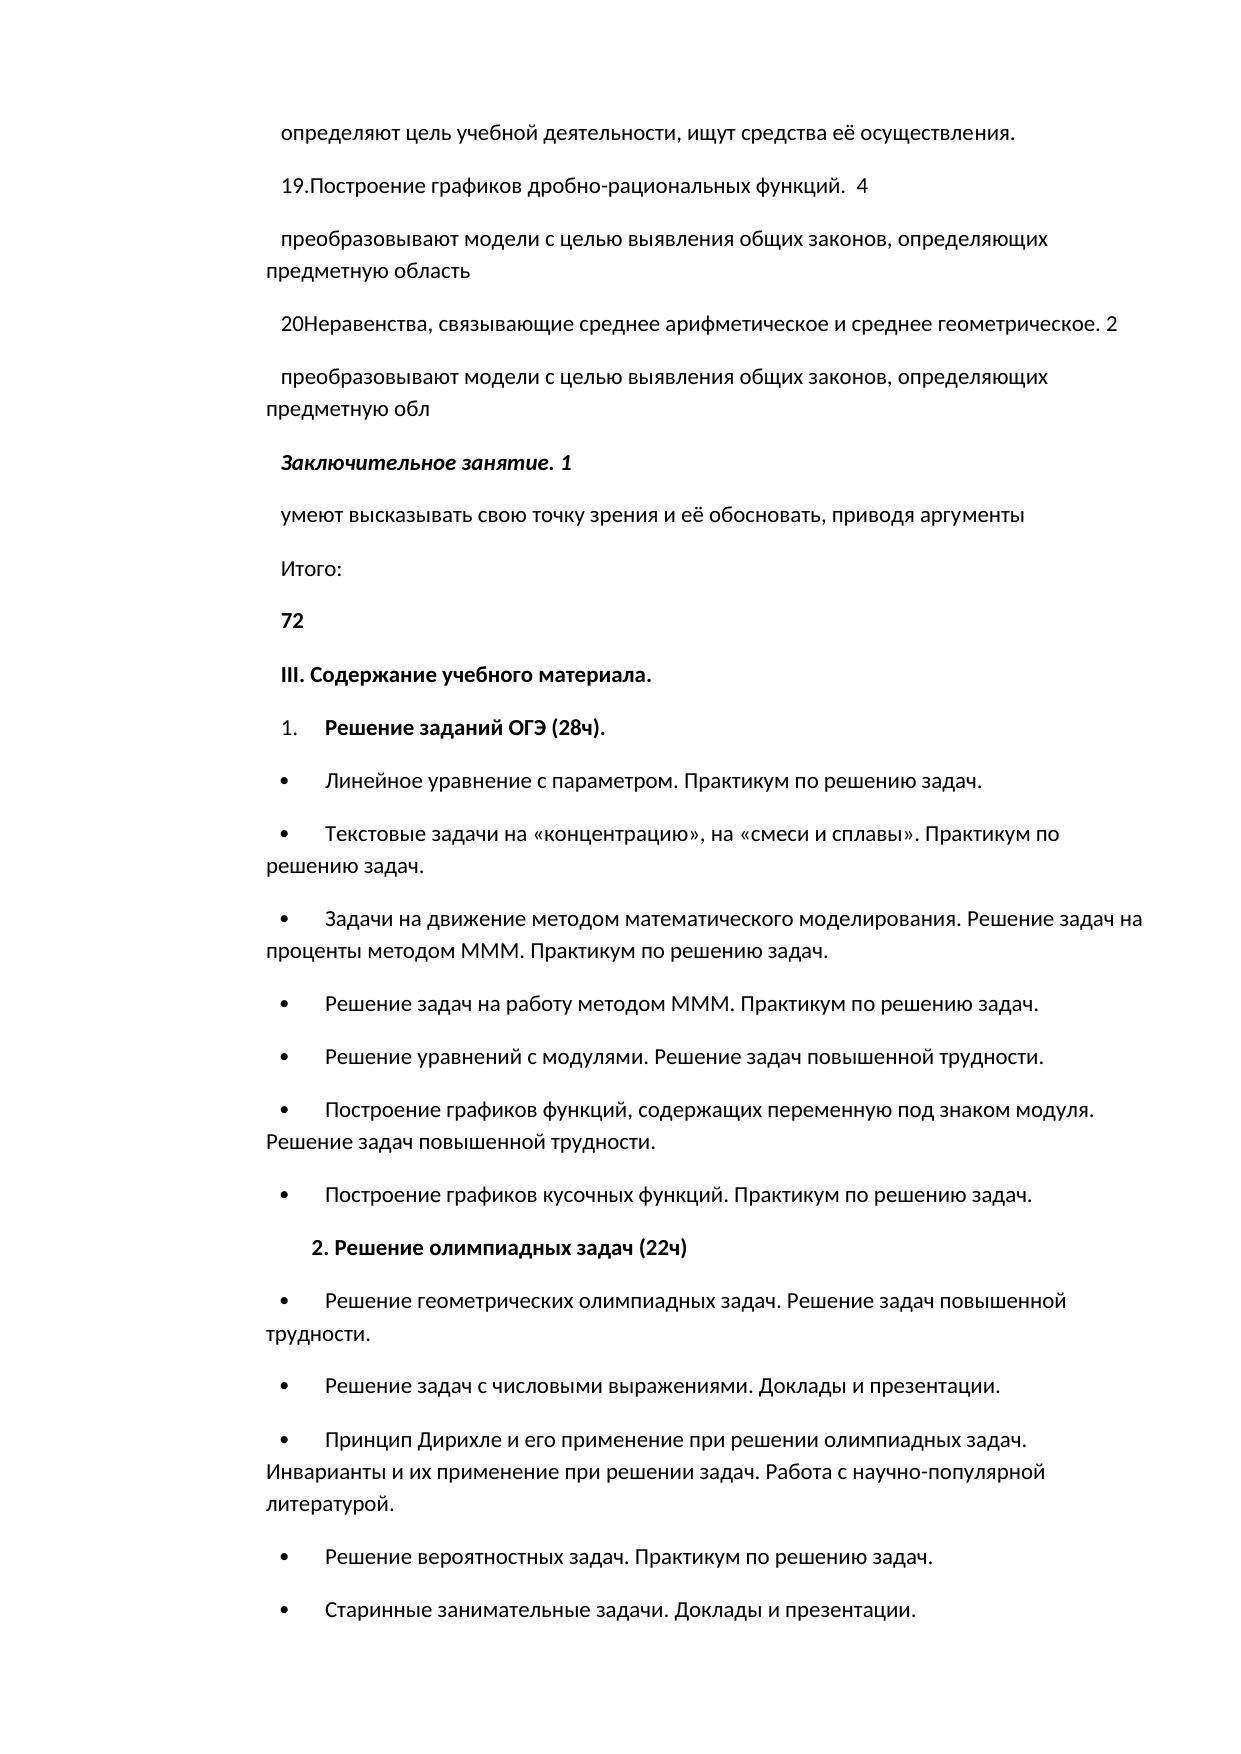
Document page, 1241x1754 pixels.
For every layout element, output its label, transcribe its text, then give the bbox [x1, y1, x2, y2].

text преобразовывают модели с целью выявления общих законов, определяющих предметную обл [266, 362, 1152, 423]
list Линейное уравнение с параметром. Практикум по решению задач. [266, 766, 1152, 794]
list Решение уравнений с модулями. Решение задач повышенной трудности. [266, 1042, 1152, 1070]
text определяют цель учебной деятельности, ищут средства её осуществления. [266, 118, 1152, 146]
text 2. Решение олимпиадных задач (22ч) [266, 1233, 1152, 1261]
list Построение графиков кусочных функций. Практикум по решению задач. [266, 1180, 1152, 1208]
text умеют высказывать свою точку зрения и её обосновать, приводя аргументы [266, 501, 1152, 529]
list Построение графиков функций, содержащих переменную под знаком модуля. Решение задач повышенной трудности. [266, 1095, 1152, 1155]
list Решение геометрических олимпиадных задач. Решение задач повышенной трудности. [266, 1286, 1152, 1347]
text 19.Построение графиков дробно-рациональных функций. 4 [266, 171, 1152, 199]
list Задачи на движение методом математического моделирования. Решение задач на проценты методом МММ. Практикум по решению задач. [266, 904, 1152, 964]
text Итого: [266, 554, 1152, 582]
text Заключительное занятие. 1 [266, 448, 1152, 476]
text 72 [266, 607, 1152, 635]
list Решение задач на работу методом МММ. Практикум по решению задач. [266, 989, 1152, 1017]
list Решение задач с числовыми выражениями. Доклады и презентации. [266, 1372, 1152, 1400]
list Решение заданий ОГЭ (28ч). [266, 713, 1152, 741]
list Принцип Дирихле и его применение при решении олимпиадных задач. Инварианты и их применение при решении задач. Работа с научно-популярной литературой. [266, 1425, 1152, 1517]
list Текстовые задачи на «концентрацию», на «смеси и сплавы». Практикум по решению задач. [266, 819, 1152, 879]
text 20Неравенства, связывающие среднее арифметическое и среднее геометрическое. 2 [266, 309, 1152, 337]
list Решение вероятностных задач. Практикум по решению задач. [266, 1542, 1152, 1570]
text III. Содержание учебного материала. [266, 660, 1152, 688]
list Старинные занимательные задачи. Доклады и презентации. [266, 1595, 1152, 1623]
text преобразовывают модели с целью выявления общих законов, определяющих предметную область [266, 224, 1152, 284]
